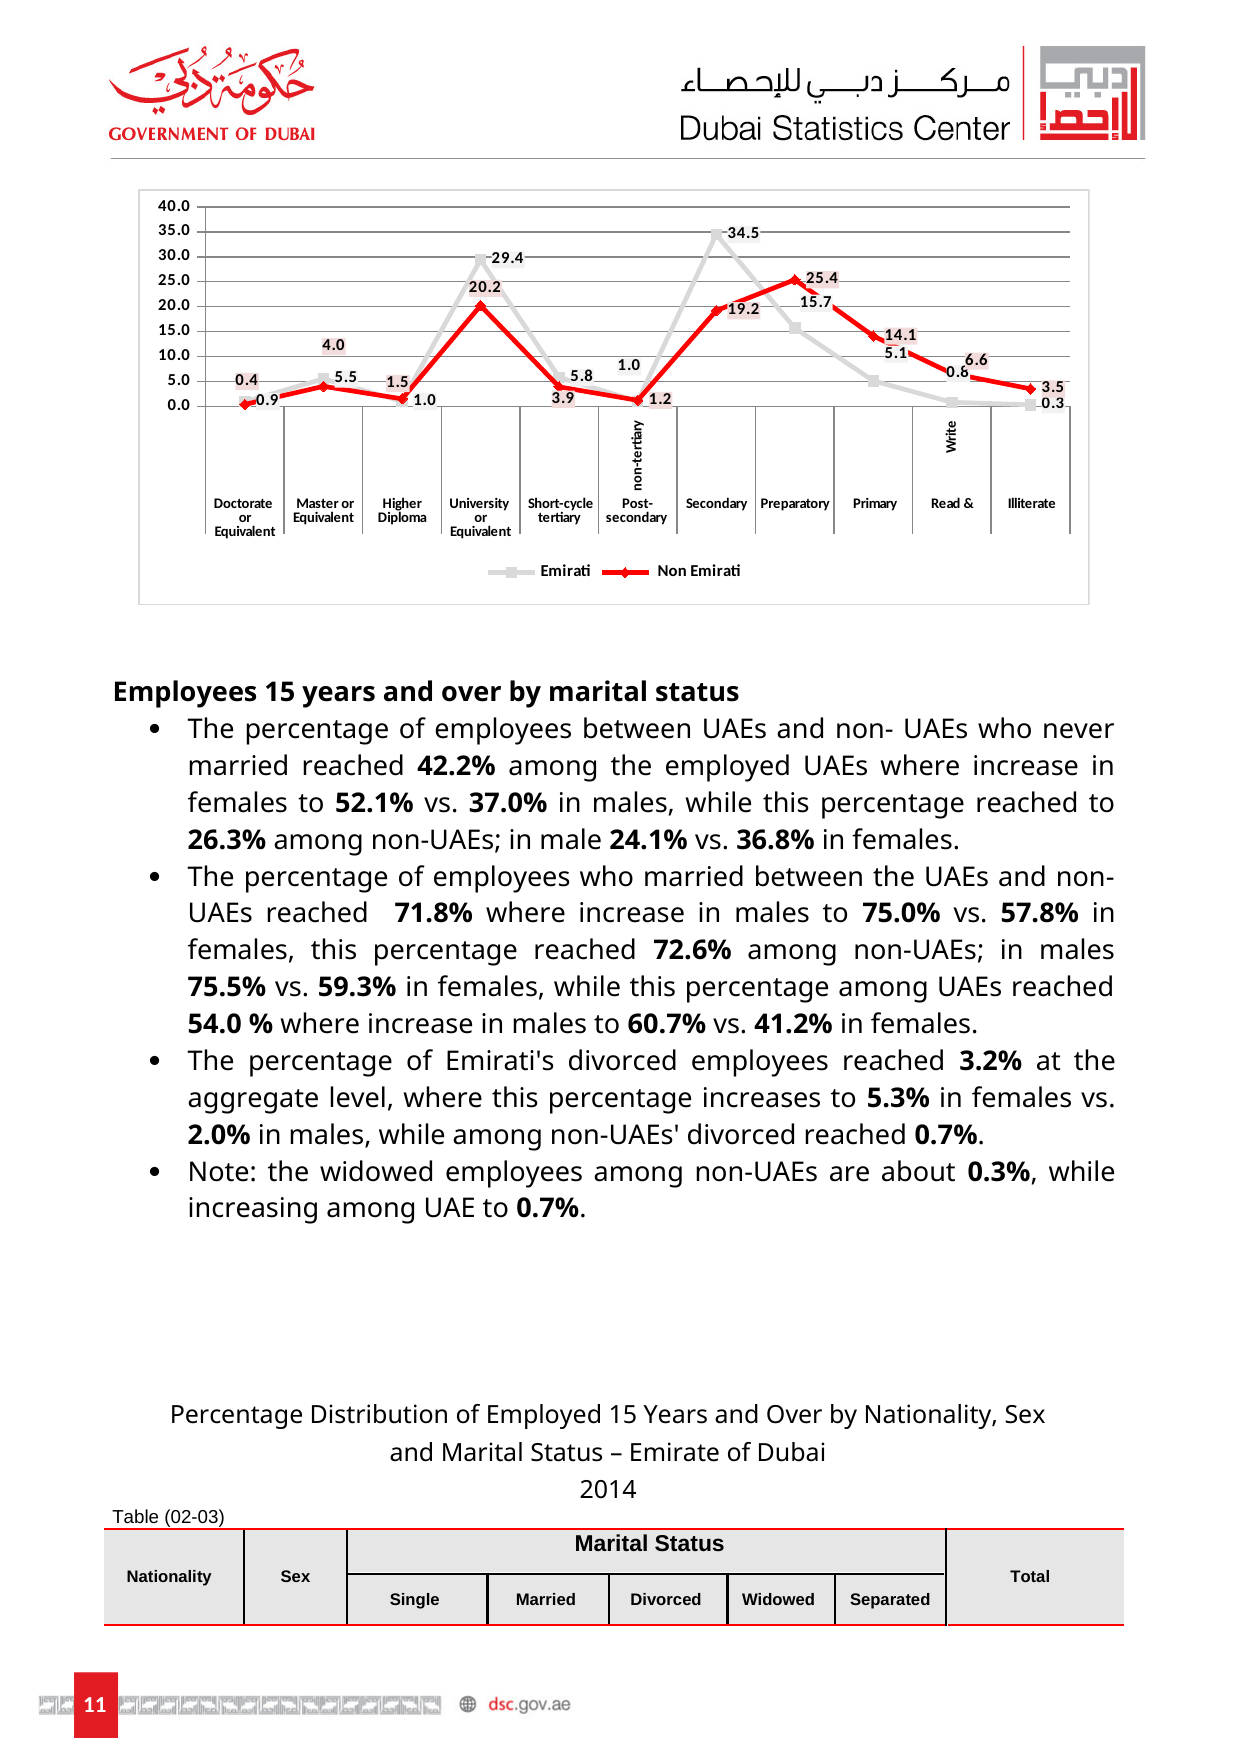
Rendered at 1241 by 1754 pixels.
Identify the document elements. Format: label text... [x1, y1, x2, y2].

text Percentage Distribution of Employed 15 Years and Over by Nationality, Sex [84, 1393, 1131, 1431]
picture [38, 41, 1208, 162]
table_header Total [947, 1530, 1124, 1624]
picture [38, 1671, 585, 1738]
list Note: the widowed employees among non-UAEs are about 0.3%, while increasing among UAE to 0.7%. [150, 1152, 1116, 1226]
list The percentage of employees who married between the UAEs and non-UAEs reached 71.8% where increase in males to 75.0% vs. 57.8% in females, this percentage reached 72.6% among non-UAEs; in males 75.5% vs. 59.3% in females, while this percentage among UAEs reached 54.0 % where increase in males to 60.7% vs. 41.2% in females. [150, 857, 1116, 1041]
table_cell Married [489, 1575, 608, 1624]
text and Marital Status – Emirate of [84, 1431, 1131, 1468]
table_cell Single [348, 1575, 486, 1624]
table_header Nationality [104, 1530, 243, 1624]
text Employees 15 years and over by marital status [112, 673, 1116, 709]
table_header Marital Status [348, 1530, 945, 1572]
table_cell Separated [836, 1573, 945, 1624]
text 2014 [84, 1468, 1131, 1506]
list The percentage of employees between UAEs and non- UAEs who never married reached 42.2% among the employed UAEs where increase in females to 52.1% vs. 37.0% in males, while this percentage reached to 26.3% among non-UAEs; in male 24.1% vs. 36.8% in females. [150, 709, 1116, 857]
table_header Sex [245, 1530, 346, 1624]
text Table (02-03) [112, 1506, 1116, 1528]
list The percentage of Emirati's divorced employees reached 3.2% at the aggregate level, where this percentage increases to 5.3% in females vs. 2.0% in males, while among non-UAEs' divorced reached 0.7%. [150, 1041, 1116, 1152]
table_cell Widowed [729, 1575, 834, 1624]
table_cell Divorced [610, 1575, 726, 1624]
